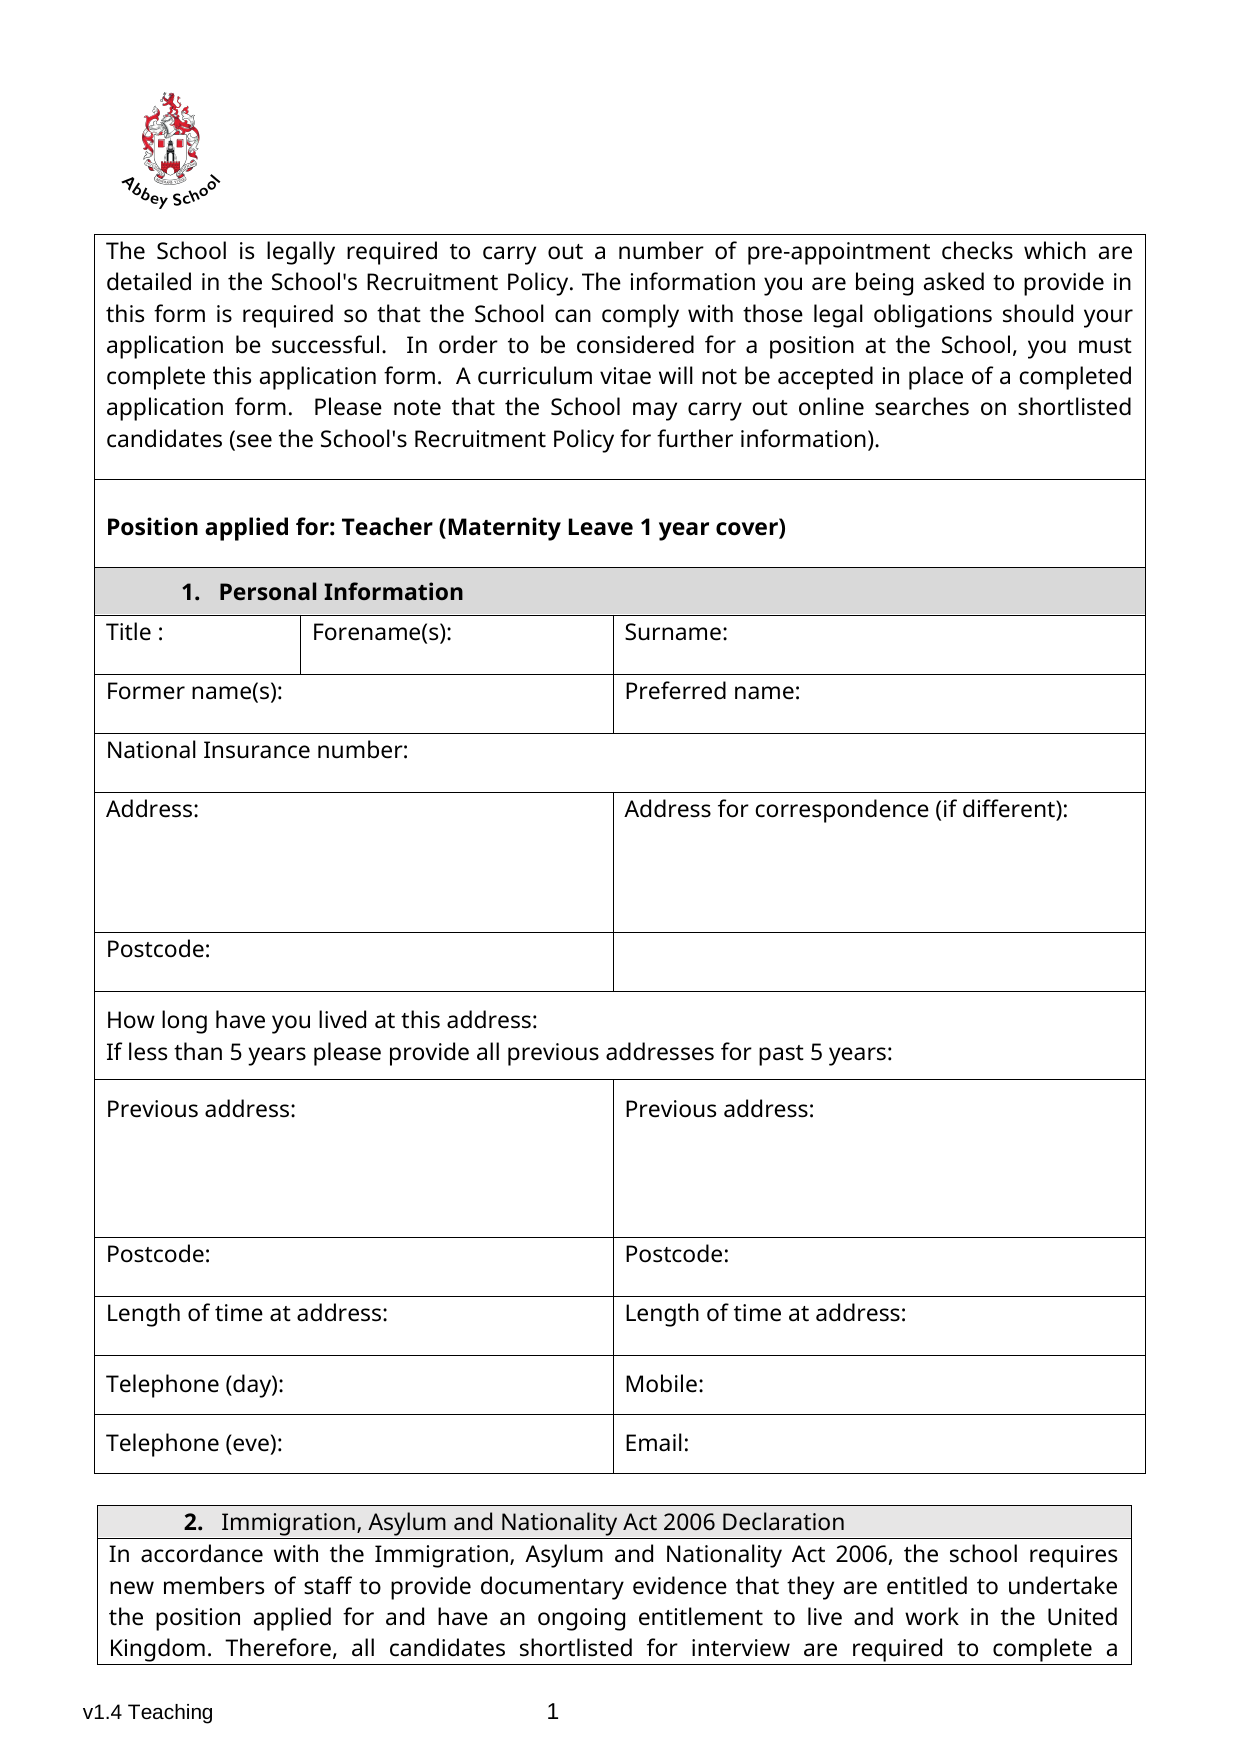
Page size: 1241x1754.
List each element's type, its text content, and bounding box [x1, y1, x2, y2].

table_cell Postcode: [95, 1238, 613, 1296]
table_cell Previous address: [95, 1080, 613, 1237]
table_cell [614, 933, 1145, 991]
table_cell Forename(s): [301, 616, 613, 674]
table_cell Previous address: [614, 1080, 1145, 1237]
table_cell Length of time at address: [95, 1297, 613, 1355]
table_cell Telephone (eve): [95, 1415, 613, 1473]
table_cell Address for correspondence (if different): [614, 793, 1145, 932]
table_cell How long have you lived at this address: If less than 5 years please provide all previous addresses for past 5 years: [95, 992, 1145, 1079]
table_cell Surname: [614, 616, 1145, 674]
table_cell Telephone (day): [95, 1356, 613, 1414]
table_cell Address: [95, 793, 613, 932]
table_cell National Insurance number: [95, 734, 1145, 792]
table_cell Former name(s): [95, 675, 613, 733]
table_header The School is legally required to carry out a number of pre-appointment checks which are detailed in the School's Recruitment Policy. The information you are being asked to provide in this form is required so that the School can comply with those legal obligations should your application be successful. In order to be considered for a position at the School, you must complete this application form. A curriculum vitae will not be accepted in place of a completed application form. Please note that the School may carry out online searches on shortlisted candidates (see the School's Recruitment Policy for further information). [95, 235, 1145, 479]
table_cell Email: [614, 1415, 1145, 1473]
table_cell Mobile: [614, 1356, 1145, 1414]
table_cell Length of time at address: [614, 1297, 1145, 1355]
table_cell Position applied for: Teacher (Maternity Leave 1 year cover) [95, 480, 1145, 567]
table_cell Personal Information [95, 568, 1145, 614]
table_cell Postcode: [95, 933, 613, 991]
table_cell Preferred name: [614, 675, 1145, 733]
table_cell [98, 1539, 1131, 1663]
table_header Immigration, Asylum and Nationality Act 2006 Declaration [98, 1506, 1131, 1537]
table_cell Title : [95, 616, 300, 674]
table_cell Postcode: [614, 1238, 1145, 1296]
